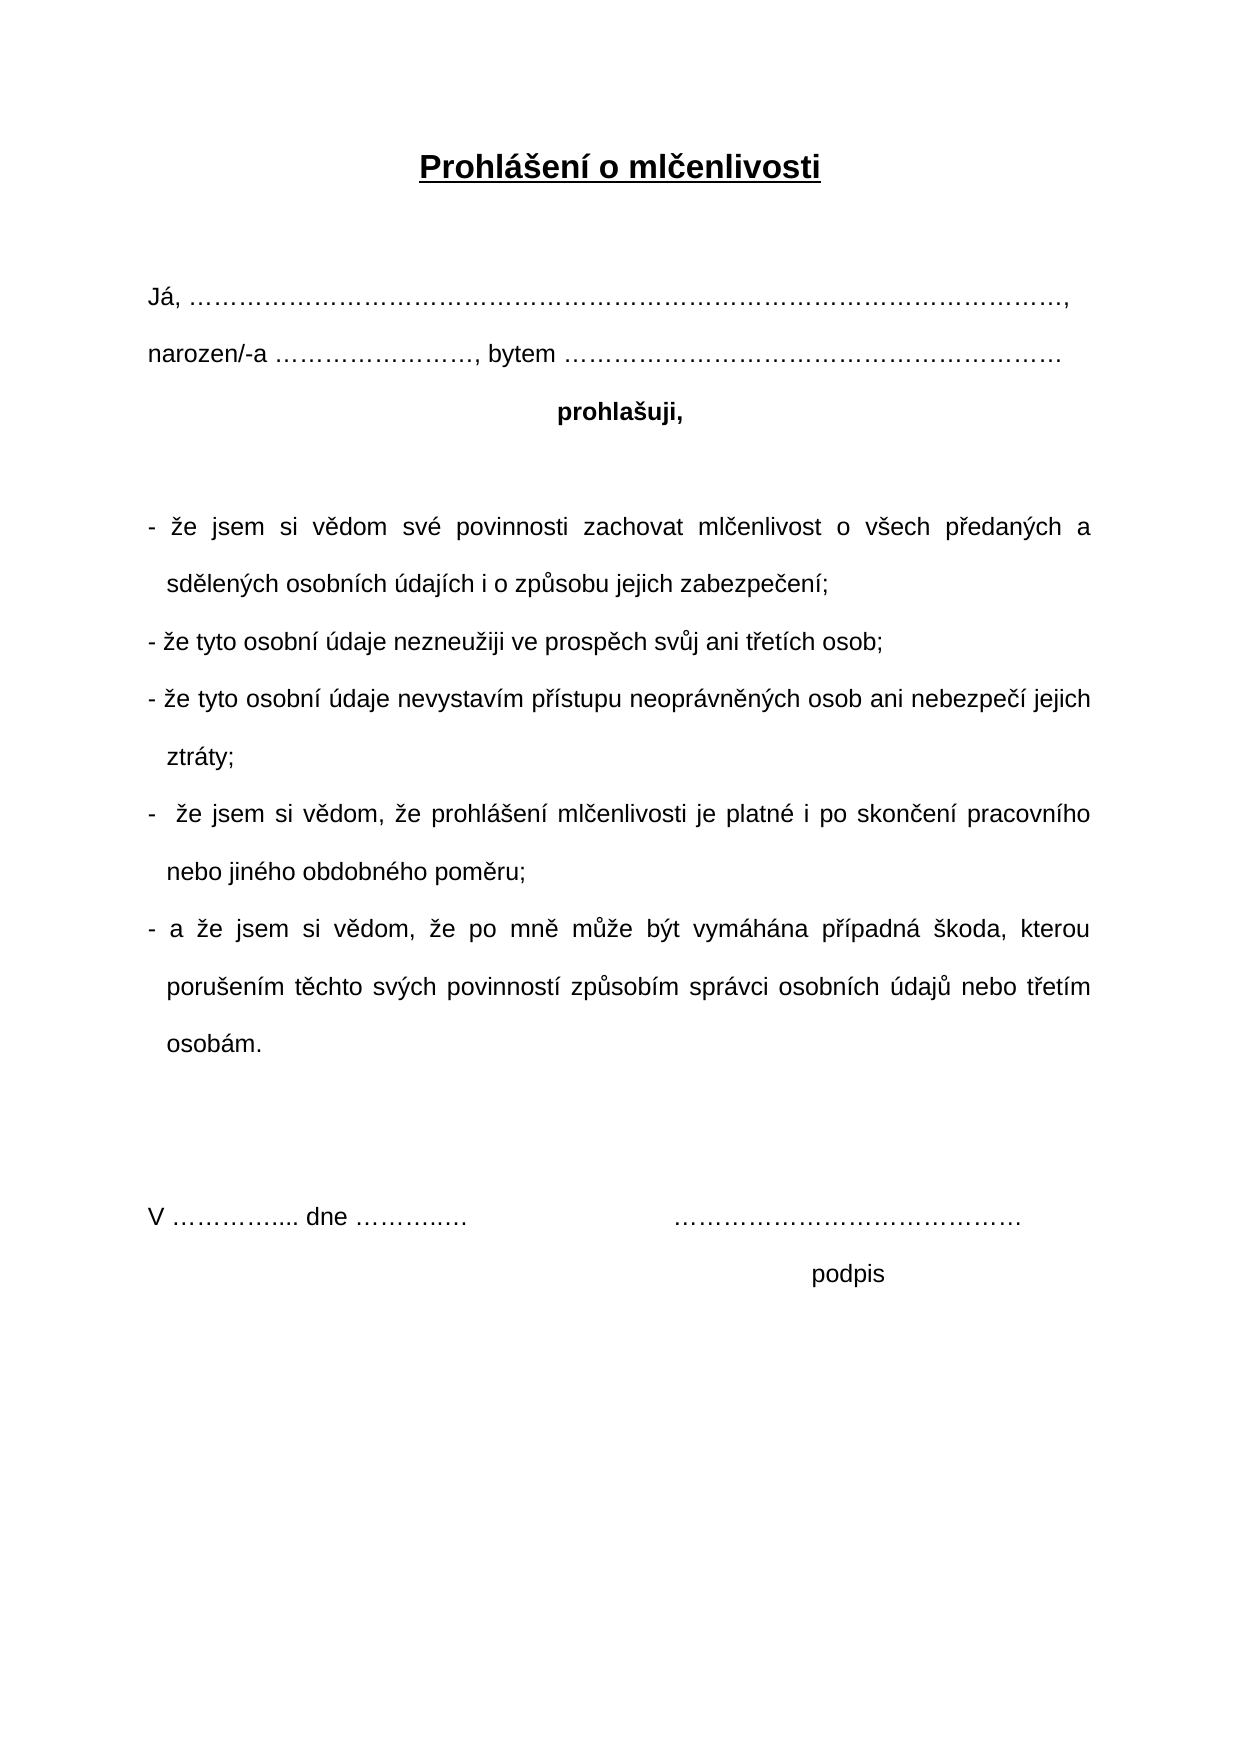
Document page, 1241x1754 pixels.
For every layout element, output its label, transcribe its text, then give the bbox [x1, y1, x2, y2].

text V ………….... dne ………..… …………………………………… [148, 1202, 1093, 1231]
text - že jsem si vědom, že prohlášení mlčenlivosti je platné i po skončení pracovního nebo jiného obdobného poměru; [148, 799, 1093, 886]
text podpis [811, 1259, 1093, 1288]
text - že tyto osobní údaje nezneužiji ve prospěch svůj ani třetích osob; [148, 627, 1093, 656]
text - že jsem si vědom své povinnosti zachovat mlčenlivost o všech předaných a sdělených osobních údajích i o způsobu jejich zabezpečení; [148, 512, 1093, 598]
text narozen/-a ……………………, bytem …………………………………………………… [148, 339, 1093, 368]
text Já, ……………………………………………………………………………………………, [148, 282, 1093, 311]
text prohlašuji, [148, 397, 1093, 426]
text Prohlášení o mlčenlivosti [148, 148, 1093, 186]
text - a že jsem si vědom, že po mně může být vymáhána případná škoda, kterou porušením těchto svých povinností způsobím správci osobních údajů nebo třetím osobám. [148, 914, 1093, 1058]
text - že tyto osobní údaje nevystavím přístupu neoprávněných osob ani nebezpečí jejich ztráty; [148, 684, 1093, 771]
